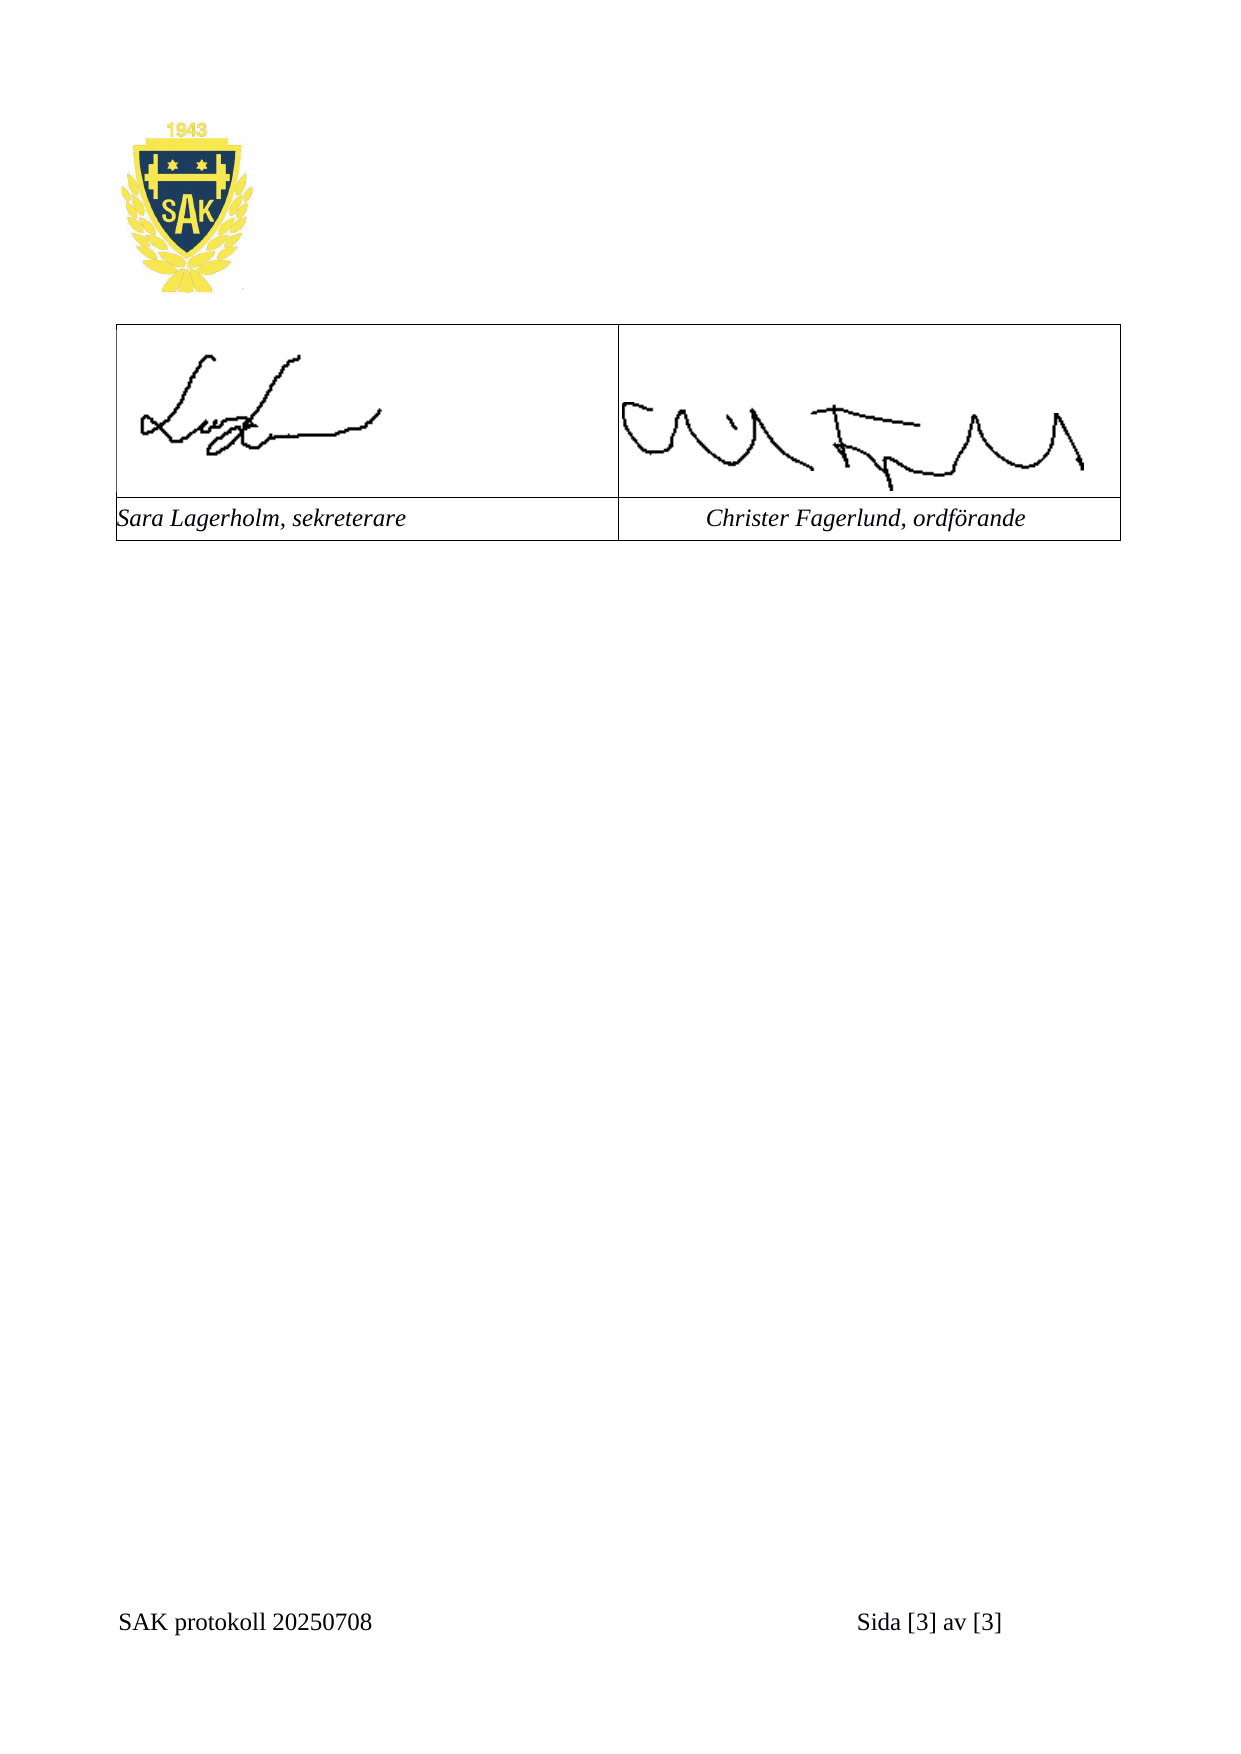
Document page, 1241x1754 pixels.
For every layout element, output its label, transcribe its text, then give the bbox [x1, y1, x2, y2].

picture [116, 330, 401, 492]
table_cell Christer Fagerlund, ordförande [619, 498, 1120, 540]
table_cell Sara Lagerholm, sekreterare [117, 498, 618, 540]
table_header [619, 325, 1120, 497]
picture [118, 118, 261, 295]
table_header [117, 325, 618, 497]
picture [622, 402, 1084, 491]
